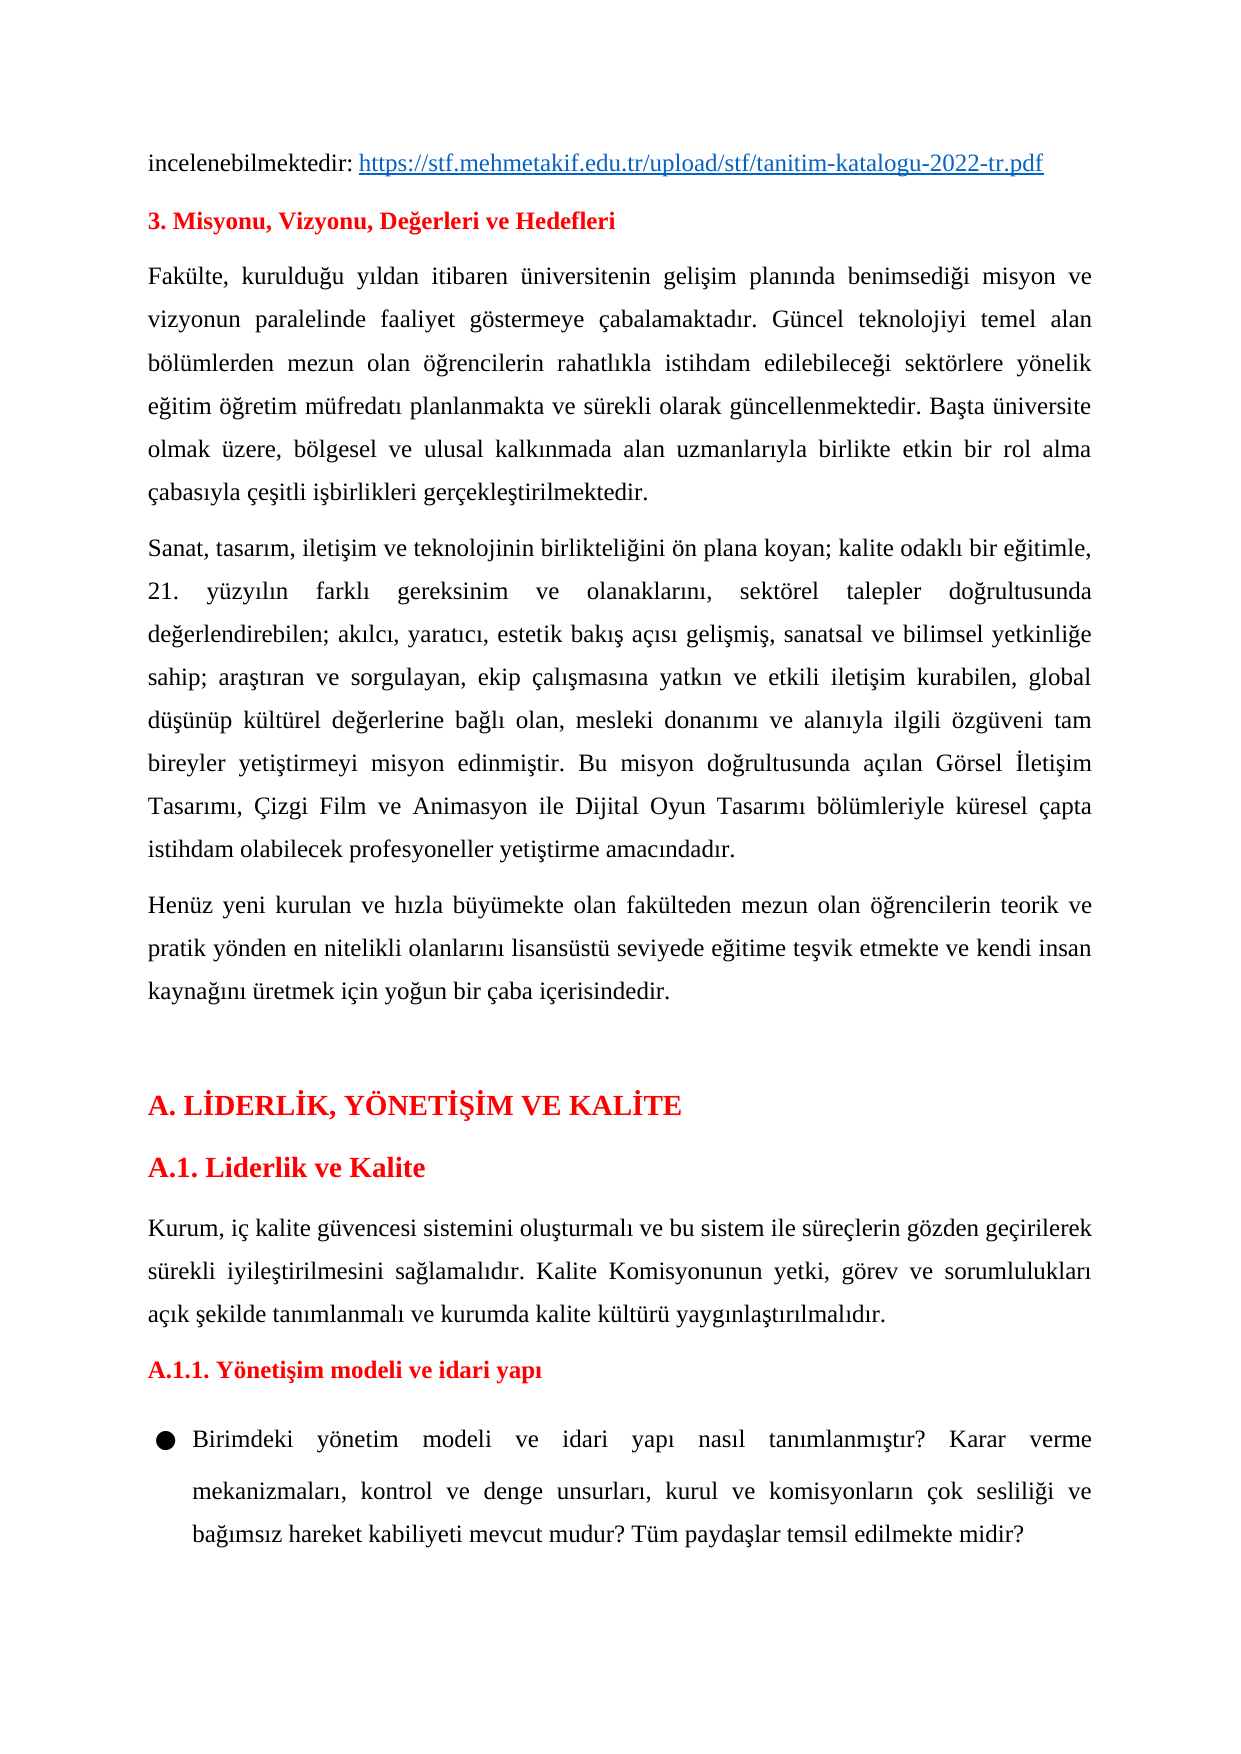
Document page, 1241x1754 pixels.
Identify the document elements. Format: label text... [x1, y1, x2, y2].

text A.1.1. Yönetişim modeli ve idari yapı [148, 1355, 1093, 1384]
text Henüz yeni kurulan ve hızla büyümekte olan fakülteden mezun olan öğrencilerin teorik ve pratik yönden en nitelikli olanlarını lisansüstü seviyede eğitime teşvik etmekte ve kendi insan kaynağını üretmek için yoğun bir çaba içerisindedir. [148, 890, 1093, 1005]
text Sanat, tasarım, iletişim ve teknolojinin birlikteliğini ön plana koyan; kalite odaklı bir eğitimle, 21. yüzyılın farklı gereksinim ve olanaklarını, sektörel talepler doğrultusunda değerlendirebilen; akılcı, yaratıcı, estetik bakış açısı gelişmiş, sanatsal ve bilimsel yetkinliğe sahip; araştıran ve sorgulayan, ekip çalışmasına yatkın ve etkili iletişim kurabilen, global düşünüp kültürel değerlerine bağlı olan, mesleki donanımı ve alanıyla ilgili özgüveni tam bireyler yetiştirmeyi misyon edinmiştir. Bu misyon doğrultusunda açılan Görsel İletişim Tasarımı, Çizgi Film ve Animasyon ile Dijital Oyun Tasarımı bölümleriyle küresel çapta istihdam olabilecek profesyoneller yetiştirme amacındadır. [148, 533, 1093, 863]
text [148, 148, 1093, 178]
text 3. Misyonu, Vizyonu, Değerleri ve Hedefleri [148, 206, 1093, 234]
text A. LİDERLİK, YÖNETİŞİM VE KALİTE [148, 1088, 1093, 1121]
list Birimdeki yönetim modeli ve idari yapı nasıl tanımlanmıştır? Karar verme mekanizmaları, kontrol ve denge unsurları, kurul ve komisyonların çok sesliliği ve bağımsız hareket kabiliyeti mevcut mudur? Tüm paydaşlar temsil edilmekte midir? [154, 1411, 1093, 1548]
text Kurum, iç kalite güvencesi sistemini oluşturmalı ve bu sistem ile süreçlerin gözden geçirilerek sürekli iyileştirilmesini sağlamalıdır. Kalite Komisyonunun yetki, görev ve sorumlulukları açık şekilde tanımlanmalı ve kurumda kalite kültürü yaygınlaştırılmalıdır. [148, 1213, 1093, 1328]
text Fakülte, kurulduğu yıldan itibaren üniversitenin gelişim planında benimsediği misyon ve vizyonun paralelinde faaliyet göstermeye çabalamaktadır. Güncel teknolojiyi temel alan bölümlerden mezun olan öğrencilerin rahatlıkla istihdam edilebileceği sektörlere yönelik eğitim öğretim müfredatı planlanmakta ve sürekli olarak güncellenmektedir. Başta üniversite olmak üzere, bölgesel ve ulusal kalkınmada alan uzmanlarıyla birlikte etkin bir rol alma çabasıyla çeşitli işbirlikleri gerçekleştirilmektedir. [148, 261, 1093, 506]
text A.1. Liderlik ve Kalite [148, 1151, 1093, 1184]
